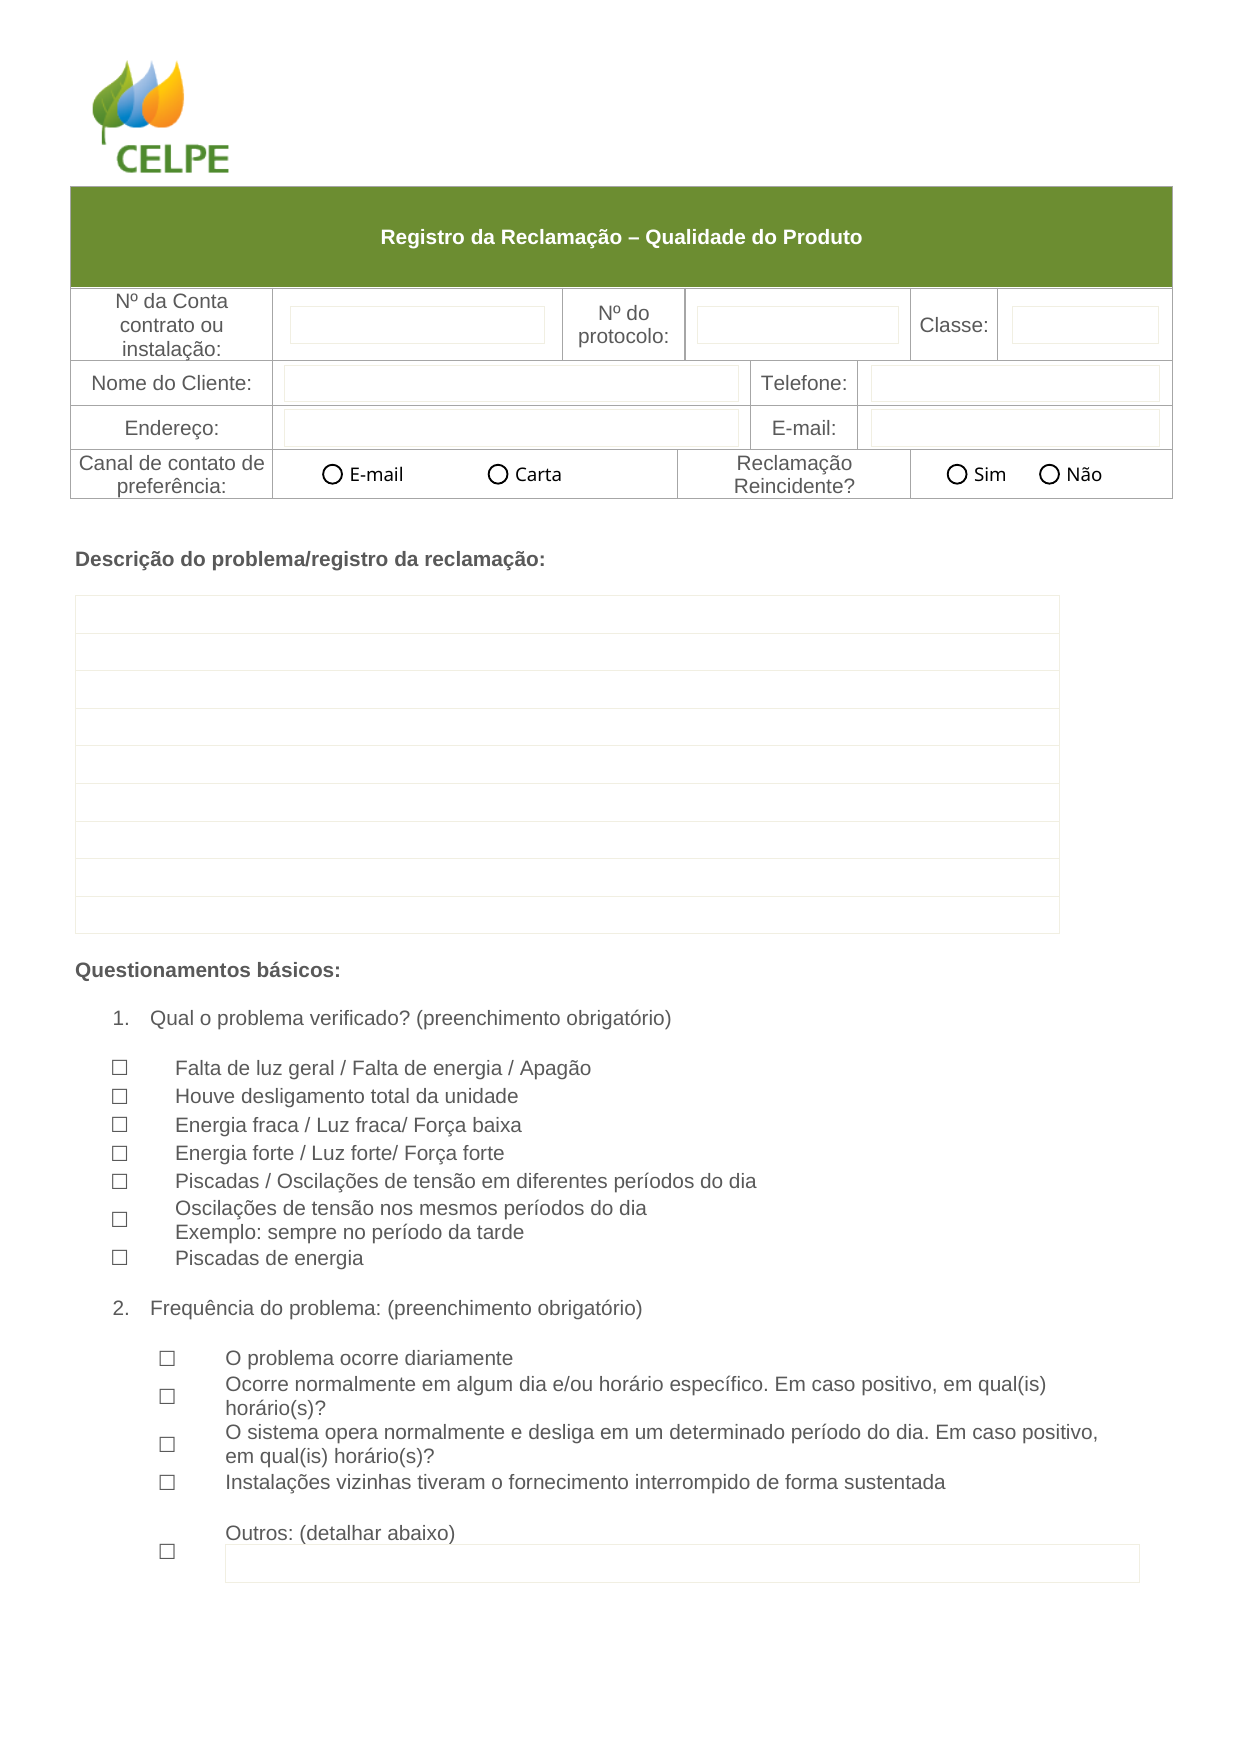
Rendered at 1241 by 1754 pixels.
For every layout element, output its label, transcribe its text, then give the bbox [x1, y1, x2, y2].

text Descrição do problema/registro da reclamação: [75, 547, 1165, 571]
table_cell [858, 406, 1172, 449]
table_cell Energia fraca / Luz fraca/ Força baixa [164, 1110, 1064, 1139]
table_cell Energia forte / Luz forte/ Força forte [164, 1139, 1064, 1167]
table_cell Piscadas / Oscilações de tensão em diferentes períodos do dia [164, 1167, 1064, 1196]
table_cell Nº do protocolo: [563, 289, 684, 360]
list Frequência do problema: (preenchimento obrigatório) [112, 1296, 1165, 1320]
table_cell Canal de contato de preferência: [71, 450, 272, 498]
table_cell [273, 450, 677, 498]
table_cell Piscadas de energia [164, 1244, 1064, 1272]
table_header Falta de luz geral / Falta de energia / Apagão [164, 1053, 1064, 1082]
table_cell Oscilações de tensão nos mesmos períodos do dia Exemplo: sempre no período da tarde [164, 1196, 1064, 1243]
table_cell [686, 289, 910, 360]
table_cell O sistema opera normalmente e desliga em um determinado período do dia. Em caso positivo, em qual(is) horário(s)? [214, 1420, 1120, 1468]
table_cell [998, 289, 1172, 360]
list Qual o problema verificado? (preenchimento obrigatório) [112, 1005, 1165, 1029]
table_cell Outros: (detalhar abaixo) [214, 1496, 1120, 1606]
table_header O problema ocorre diariamente [214, 1344, 1120, 1372]
table_cell Instalações vizinhas tiveram o fornecimento interrompido de forma sustentada [214, 1468, 1120, 1496]
table_cell Nº da Conta contrato ou instalação: [71, 289, 272, 360]
picture [90, 59, 576, 177]
table_cell E-mail: [751, 406, 857, 449]
table_cell Endereço: [71, 406, 272, 449]
table_cell Reclamação Reincidente? [678, 450, 910, 498]
table_cell Telefone: [751, 361, 857, 405]
table_cell Nome do Cliente: [71, 361, 272, 405]
table_cell [273, 406, 750, 449]
table_cell [273, 289, 562, 360]
table_cell [273, 361, 750, 405]
table_cell [858, 361, 1172, 405]
table_header Registro da Reclamação – Qualidade do Produto [71, 187, 1172, 287]
table_cell Houve desligamento total da unidade [164, 1082, 1064, 1110]
table_cell [911, 450, 1172, 498]
table_cell Ocorre normalmente em algum dia e/ou horário específico. Em caso positivo, em qual(is) horário(s)? [214, 1372, 1120, 1420]
table_cell Classe: [911, 289, 997, 360]
text Questionamentos básicos: [75, 957, 1165, 981]
